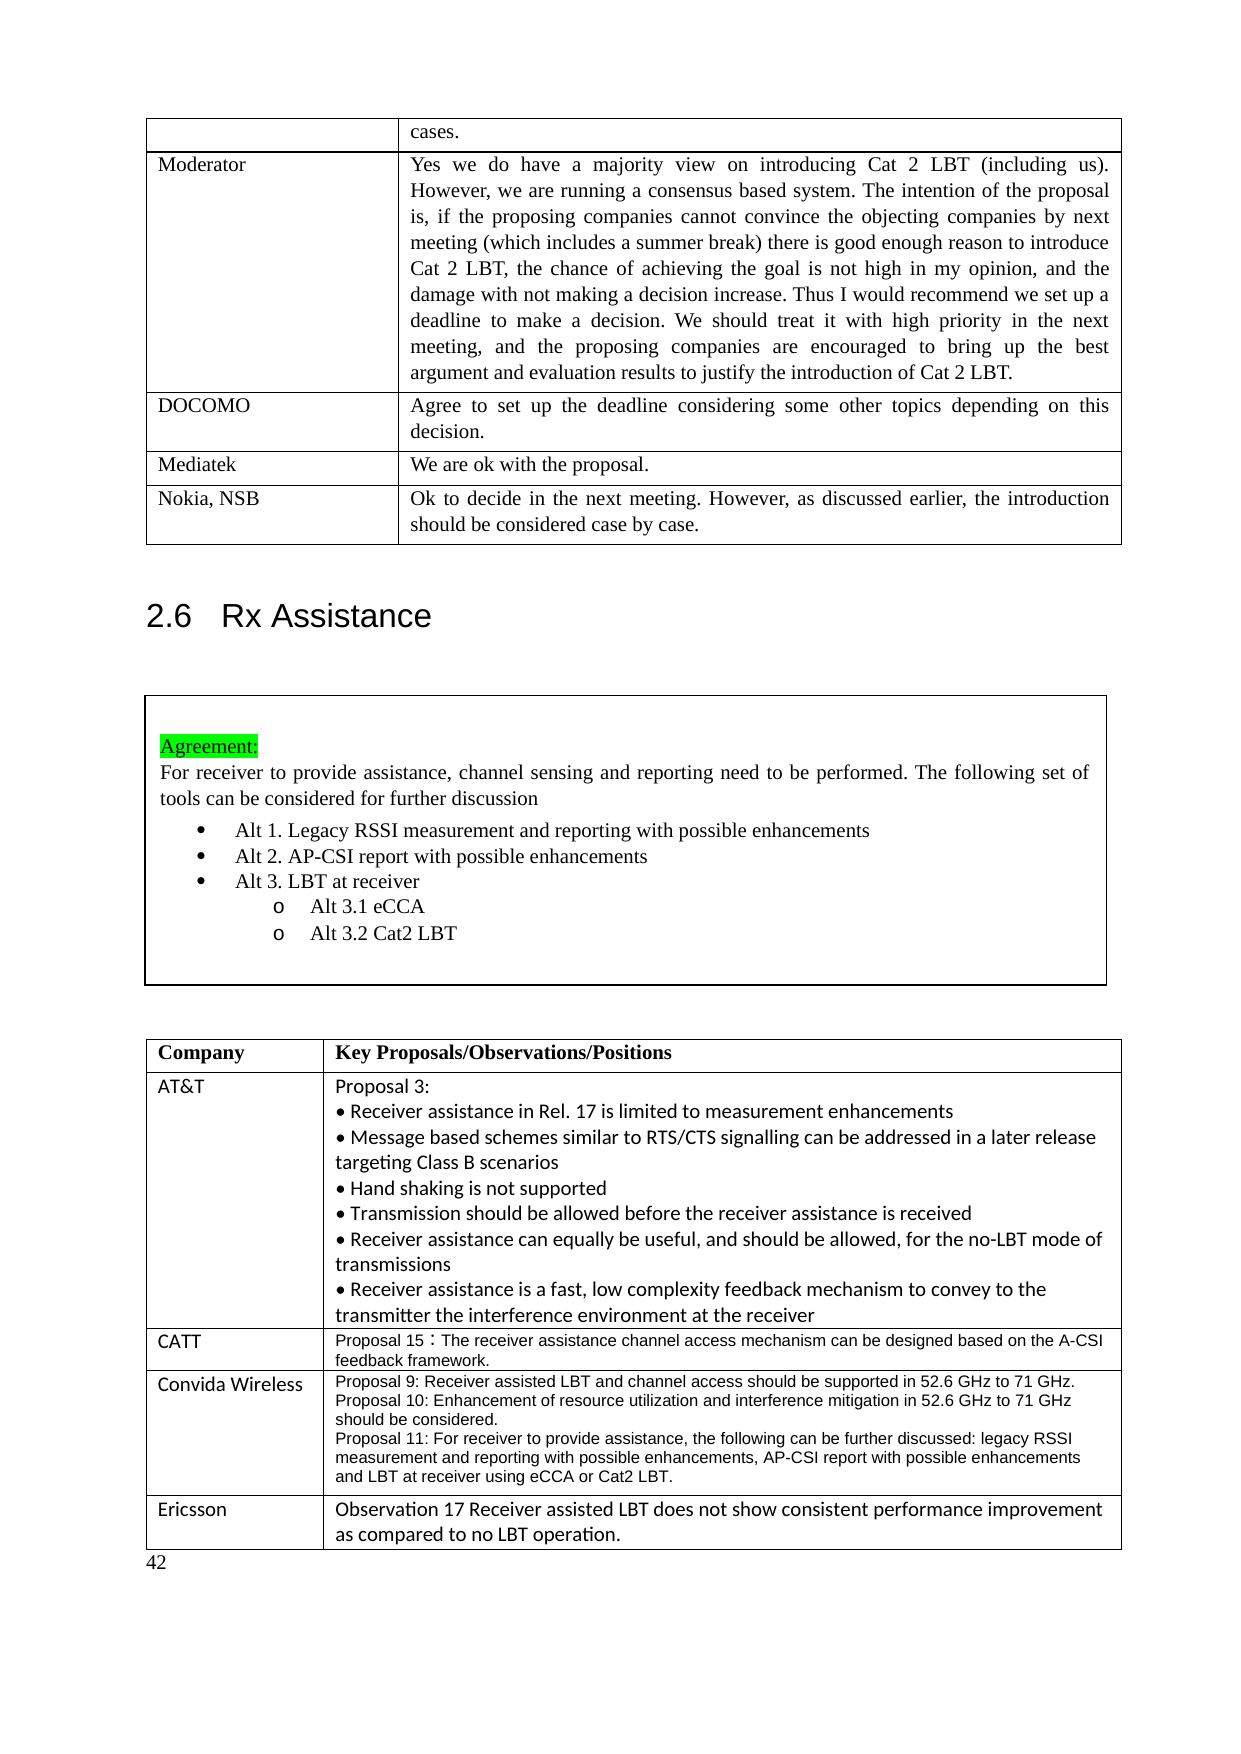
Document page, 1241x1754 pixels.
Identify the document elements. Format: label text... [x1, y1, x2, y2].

table_cell Nokia, NSB [147, 486, 398, 544]
table_cell Ok to decide in the next meeting. However, as discussed earlier, the introduction should be considered case by case. [399, 486, 1121, 544]
table_cell We are ok with the proposal. [399, 452, 1121, 484]
table_cell Moderator [147, 153, 398, 392]
table_cell AT&T [147, 1073, 323, 1327]
table_cell Ericsson [147, 1496, 323, 1549]
table_header Company [147, 1040, 323, 1072]
table_header Key Proposals/Observations/Positions [324, 1040, 1121, 1072]
table_cell Agree to set up the deadline considering some other topics depending on this decision. [399, 393, 1121, 451]
table_cell Yes we do have a majority view on introducing Cat 2 LBT (including us). However, we are running a consensus based system. The intention of the proposal is, if the proposing companies cannot convince the objecting companies by next meeting (which includes a summer break) there is good enough reason to introduce Cat 2 LBT, the chance of achieving the goal is not high in my opinion, and the damage with not making a decision increase. Thus I would recommend we set up a deadline to make a decision. We should treat it with high priority in the next meeting, and the proposing companies are encouraged to bring up the best argument and evaluation results to justify the introduction of Cat 2 LBT. [399, 153, 1121, 392]
table_cell CATT [147, 1329, 323, 1370]
table_cell Proposal 15：The receiver assistance channel access mechanism can be designed based on the A-CSI feedback framework. [324, 1329, 1121, 1370]
table_cell Proposal 9: Receiver assisted LBT and channel access should be supported in 52.6 GHz to 71 GHz. Proposal 10: Enhancement of resource utilization and interference mitigation in 52.6 GHz to 71 GHz should be considered. Proposal 11: For receiver to provide assistance, the following can be further discussed: legacy RSSI measurement and reporting with possible enhancements, AP-CSI report with possible enhancements and LBT at receiver using eCCA or Cat2 LBT. [324, 1371, 1121, 1495]
table_cell LG [147, 119, 398, 151]
table_cell DOCOMO [147, 393, 398, 451]
table_cell Mediatek [147, 452, 398, 484]
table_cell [399, 119, 1121, 151]
subtitle Rx Assistance [146, 596, 1122, 634]
table_cell Convida Wireless [147, 1371, 323, 1495]
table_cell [324, 1496, 1121, 1549]
table_cell Proposal 3: • Receiver assistance in Rel. 17 is limited to measurement enhancements • Message based schemes similar to RTS/CTS signalling can be addressed in a later release targeting Class B scenarios • Hand shaking is not supported • Transmission should be allowed before the receiver assistance is received • Receiver assistance can equally be useful, and should be allowed, for the no-LBT mode of transmissions • Receiver assistance is a fast, low complexity feedback mechanism to convey to the transmitter the interference environment at the receiver [324, 1073, 1121, 1327]
